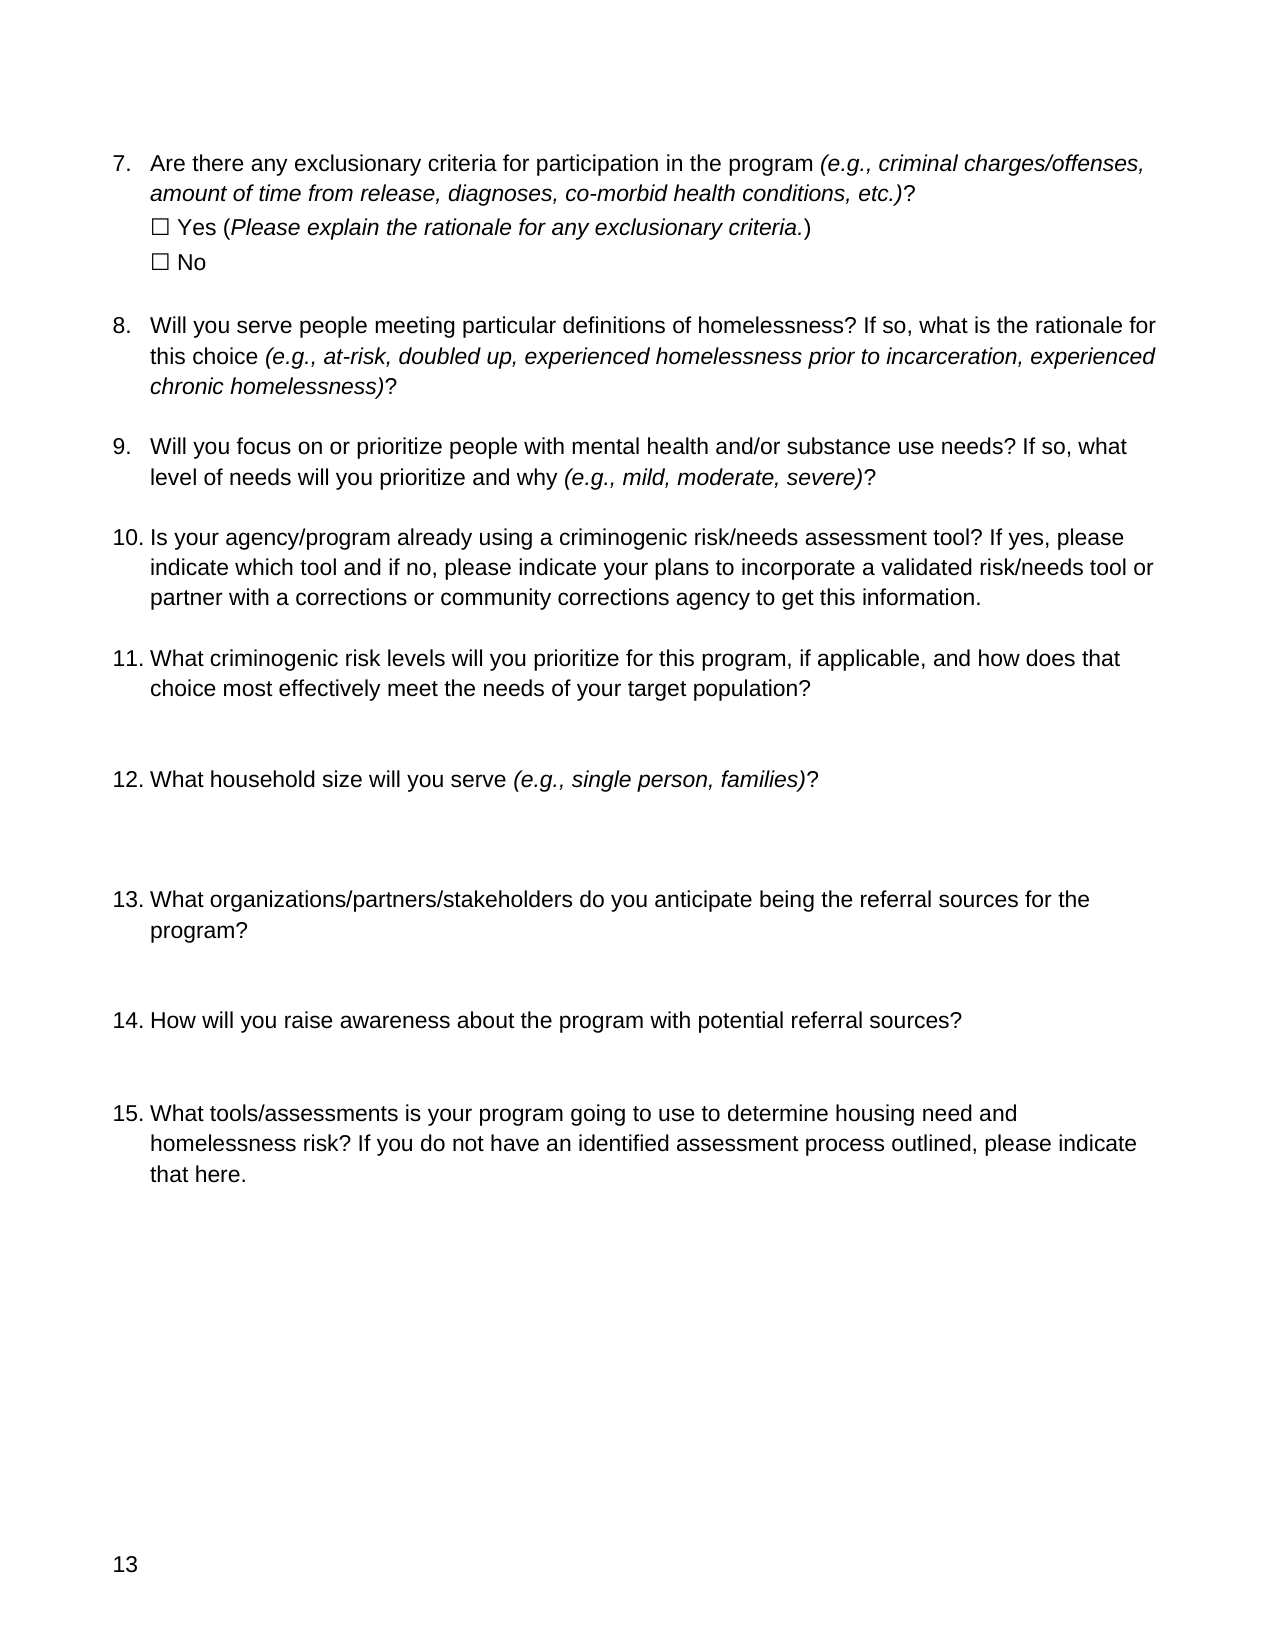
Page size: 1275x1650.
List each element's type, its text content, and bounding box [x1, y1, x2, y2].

list What household size will you serve (e.g., single person, families)? [112, 766, 1162, 792]
list How will you raise awareness about the program with potential referral sources? [112, 1007, 1162, 1034]
list Are there any exclusionary criteria for participation in the program (e.g., criminal charges/offenses, amount of time from release, diagnoses, co-morbid health conditions, etc.)? [112, 150, 1162, 207]
list Will you focus on or prioritize people with mental health and/or substance use needs? If so, what level of needs will you prioritize and why (e.g., mild, moderate, severe)? [112, 433, 1162, 490]
list Is your agency/program already using a criminogenic risk/needs assessment tool? If yes, please indicate which tool and if no, please indicate your plans to incorporate a validated risk/needs tool or partner with a corrections or community corrections agency to get this information. [112, 524, 1162, 611]
list What organizations/partners/stakeholders do you anticipate being the referral sources for the program? [112, 886, 1162, 943]
list What criminogenic risk levels will you prioritize for this program, if applicable, and how does that choice most effectively meet the needs of your target population? [112, 645, 1162, 701]
text Yes (Please explain the rationale for any exclusionary criteria.) [112, 210, 1162, 242]
list What tools/assessments is your program going to use to determine housing need and homelessness risk? If you do not have an identified assessment process outlined, please indicate that here. [112, 1100, 1162, 1187]
list Will you serve people meeting particular definitions of homelessness? If so, what is the rationale for this choice (e.g., at-risk, doubled up, experienced homelessness prior to incarceration, experienced chronic homelessness)? [112, 312, 1162, 399]
text No [150, 246, 1162, 278]
